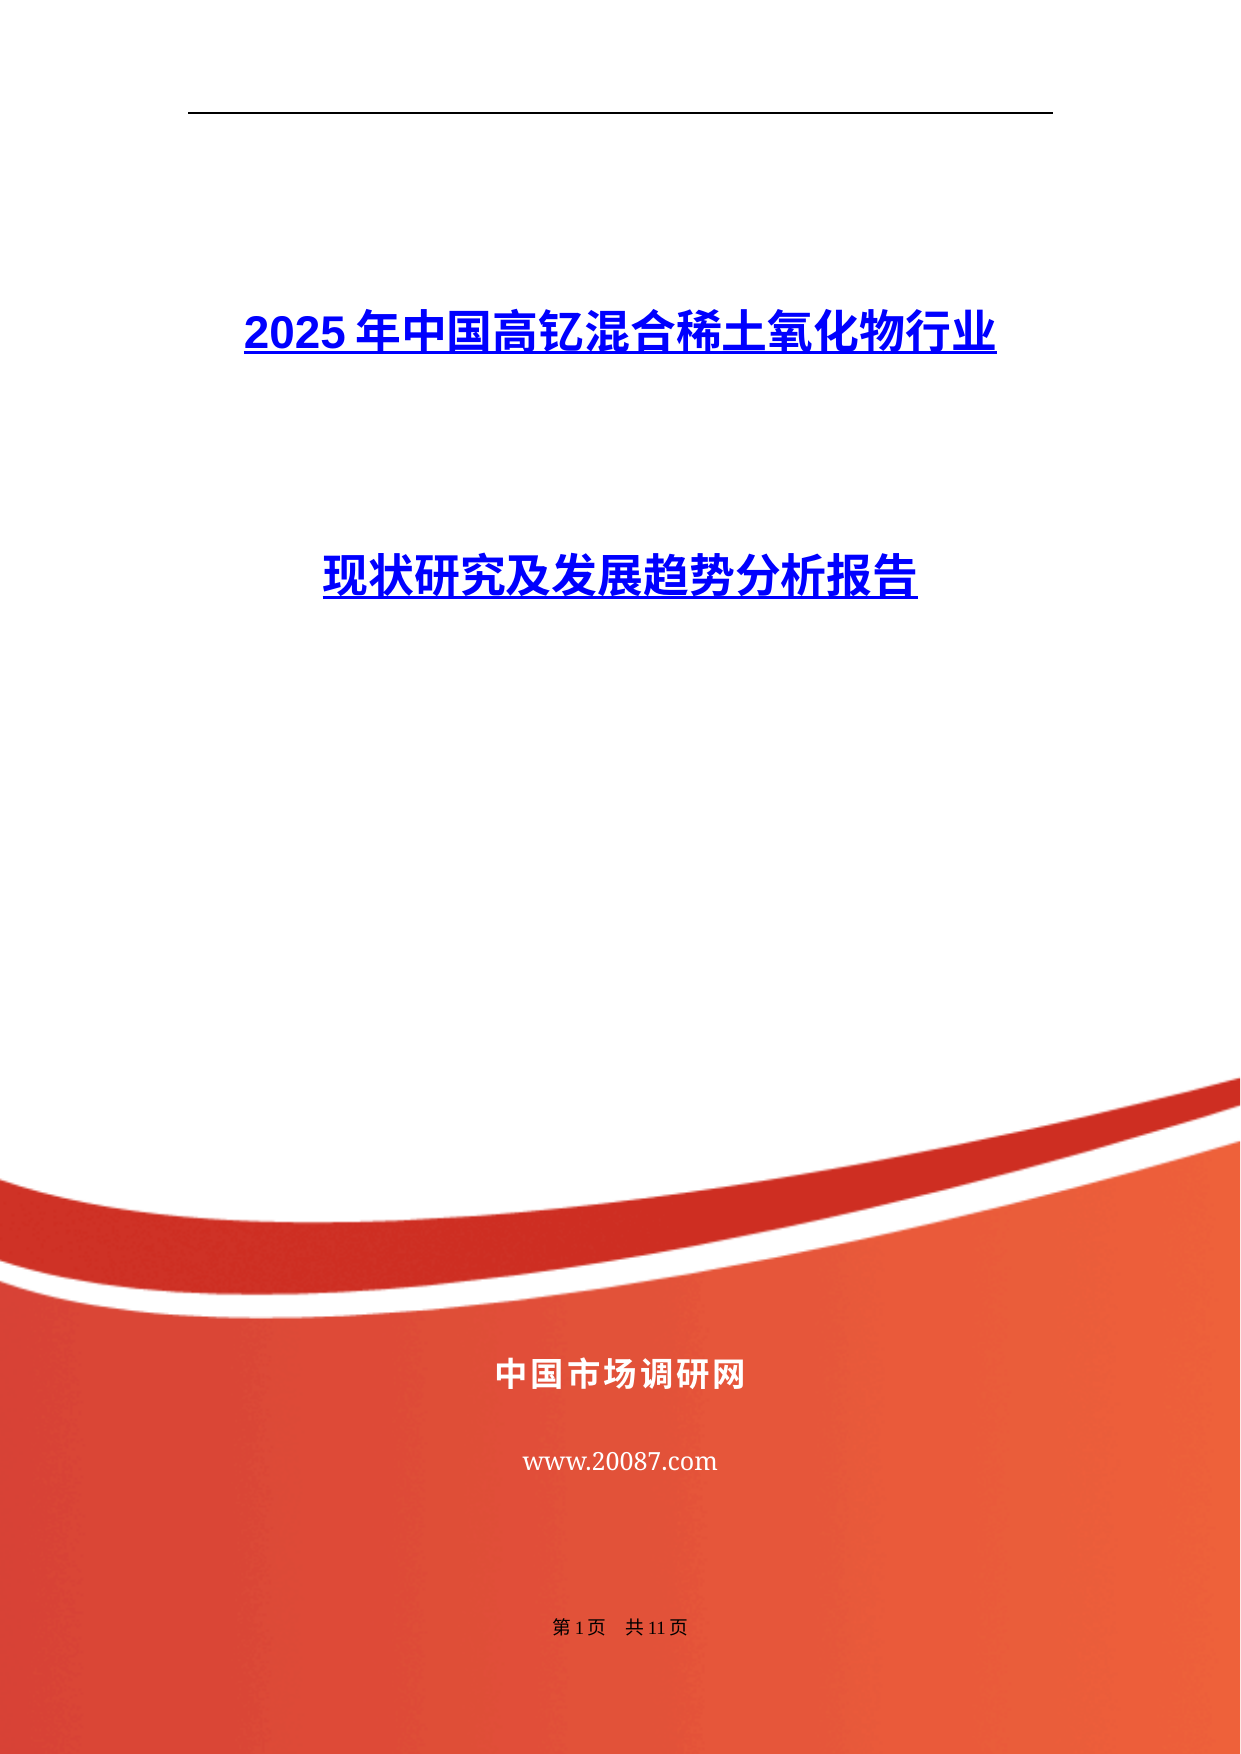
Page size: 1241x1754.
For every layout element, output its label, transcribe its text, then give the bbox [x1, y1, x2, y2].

table_header 2025年中国高钇混合稀土氧化物行业现状研究及发展趋势分析报告 [188, 207, 1053, 773]
picture [0, 1006, 1241, 1754]
subtitle 中国市场调研网 [187, 1339, 1053, 1404]
text www.20087.com [187, 1428, 1053, 1493]
